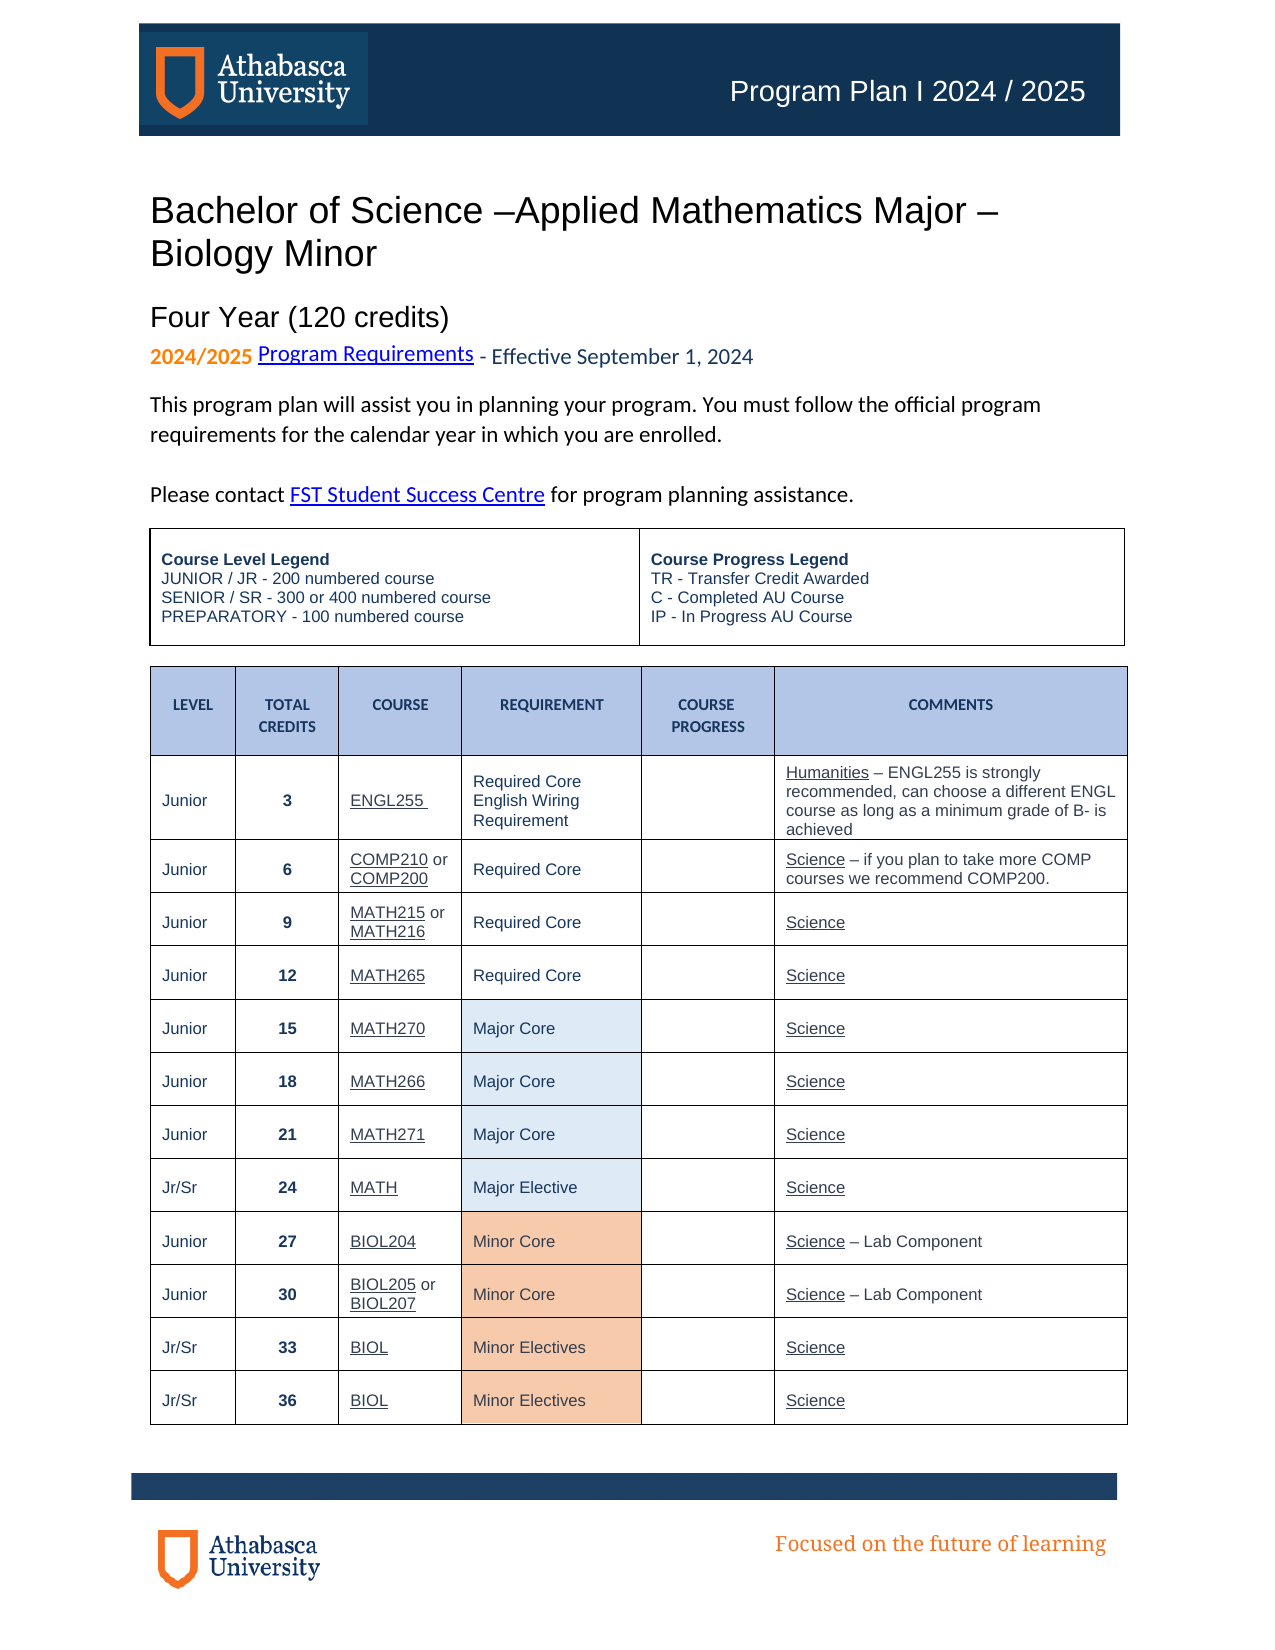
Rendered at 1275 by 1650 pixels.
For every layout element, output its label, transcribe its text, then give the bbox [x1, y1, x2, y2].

table_cell Junior [151, 1265, 235, 1317]
table_cell Science – Lab Component [775, 1265, 1127, 1317]
table_cell 27 [236, 1212, 338, 1264]
table_cell 24 [236, 1159, 338, 1211]
table_cell MATH270 [339, 1000, 461, 1052]
table_cell MATH [339, 1159, 461, 1211]
table_header COMMENTS [775, 667, 1127, 755]
table_cell [642, 946, 774, 998]
table_cell BIOL204 [339, 1212, 461, 1264]
table_cell 30 [236, 1265, 338, 1317]
table_cell [642, 1106, 774, 1158]
table_header REQUIREMENT [462, 667, 641, 755]
table_cell Required Core [462, 946, 641, 998]
table_header Course Level Legend JUNIOR / JR - 200 numbered course SENIOR / SR - 300 or 400 numbered course PREPARATORY - 100 numbered course [151, 529, 639, 645]
table_cell [642, 1371, 774, 1423]
table_cell 9 [236, 893, 338, 945]
text 2024/2025 Program Requirements - Effective September 1, 2024 [150, 339, 1116, 370]
table_header LEVEL [151, 667, 235, 755]
table_cell Required Core [462, 840, 641, 892]
table_cell Major Core [462, 1000, 641, 1052]
table_cell Science [775, 893, 1127, 945]
table_cell Science – if you plan to take more COMP courses we recommend COMP200. [775, 840, 1127, 892]
table_cell Science [775, 1000, 1127, 1052]
subtitle Bachelor of Science –Applied Mathematics Major – Biology Minor [150, 188, 1116, 274]
table_cell [642, 756, 774, 839]
table_header Course Progress Legend TR - Transfer Credit Awarded C - Completed AU Course IP - In Progress AU Course [640, 529, 1124, 645]
table_cell BIOL [339, 1318, 461, 1370]
table_cell 33 [236, 1318, 338, 1370]
table_cell Junior [151, 1053, 235, 1105]
table_cell Science [775, 1053, 1127, 1105]
subtitle Four Year (120 credits) [150, 299, 1116, 333]
table_cell 3 [236, 756, 338, 839]
table_cell Major Core [462, 1106, 641, 1158]
table_cell MATH271 [339, 1106, 461, 1158]
table_cell MATH266 [339, 1053, 461, 1105]
table_cell Minor Core [462, 1212, 641, 1264]
table_cell Minor Electives [462, 1371, 641, 1423]
table_cell BIOL205 or BIOL207 [339, 1265, 461, 1317]
table_cell [642, 1212, 774, 1264]
table_cell Required Core [462, 893, 641, 945]
table_cell Junior [151, 893, 235, 945]
table_cell 15 [236, 1000, 338, 1052]
table_cell Jr/Sr [151, 1159, 235, 1211]
table_cell Science [775, 1159, 1127, 1211]
table_cell [642, 1159, 774, 1211]
text This program plan will assist you in planning your program. You must follow the official program requirements for the calendar year in which you are enrolled. Please contact FST Student Success Centre for program planning assistance. [150, 390, 1146, 508]
table_cell Junior [151, 1000, 235, 1052]
table_cell Science – Lab Component [775, 1212, 1127, 1264]
table_cell [642, 893, 774, 945]
table_cell Science [775, 1106, 1127, 1158]
table_cell COMP210 or COMP200 [339, 840, 461, 892]
table_cell Minor Electives [462, 1318, 641, 1370]
table_cell Science [775, 1371, 1127, 1423]
table_cell Major Elective [462, 1159, 641, 1211]
table_cell MATH265 [339, 946, 461, 998]
table_header COURSE PROGRESS [642, 667, 774, 755]
table_cell Required Core English Wiring Requirement [462, 756, 641, 839]
table_cell Minor Core [462, 1265, 641, 1317]
table_cell Major Core [462, 1053, 641, 1105]
table_cell 6 [236, 840, 338, 892]
table_cell Jr/Sr [151, 1318, 235, 1370]
table_cell [642, 1000, 774, 1052]
table_header TOTAL CREDITS [236, 667, 338, 755]
picture [131, 1473, 1118, 1500]
table_cell BIOL [339, 1371, 461, 1423]
table_cell Humanities – ENGL255 is strongly recommended, can choose a different ENGL course as long as a minimum grade of B- is achieved [775, 756, 1127, 839]
table_cell 21 [236, 1106, 338, 1158]
table_cell Science [775, 1318, 1127, 1370]
table_cell Junior [151, 1212, 235, 1264]
table_cell 36 [236, 1371, 338, 1423]
table_cell [642, 840, 774, 892]
picture [155, 1525, 324, 1593]
table_cell Junior [151, 1106, 235, 1158]
table_cell [642, 1265, 774, 1317]
table_cell Science [775, 946, 1127, 998]
table_cell [642, 1318, 774, 1370]
table_cell Jr/Sr [151, 1371, 235, 1423]
table_cell 12 [236, 946, 338, 998]
table_header COURSE [339, 667, 461, 755]
table_cell Junior [151, 756, 235, 839]
table_cell [642, 1053, 774, 1105]
table_cell Junior [151, 840, 235, 892]
picture [139, 32, 368, 125]
table_cell Junior [151, 946, 235, 998]
table_cell 18 [236, 1053, 338, 1105]
table_cell MATH215 or MATH216 [339, 893, 461, 945]
table_cell ENGL255 [339, 756, 461, 839]
